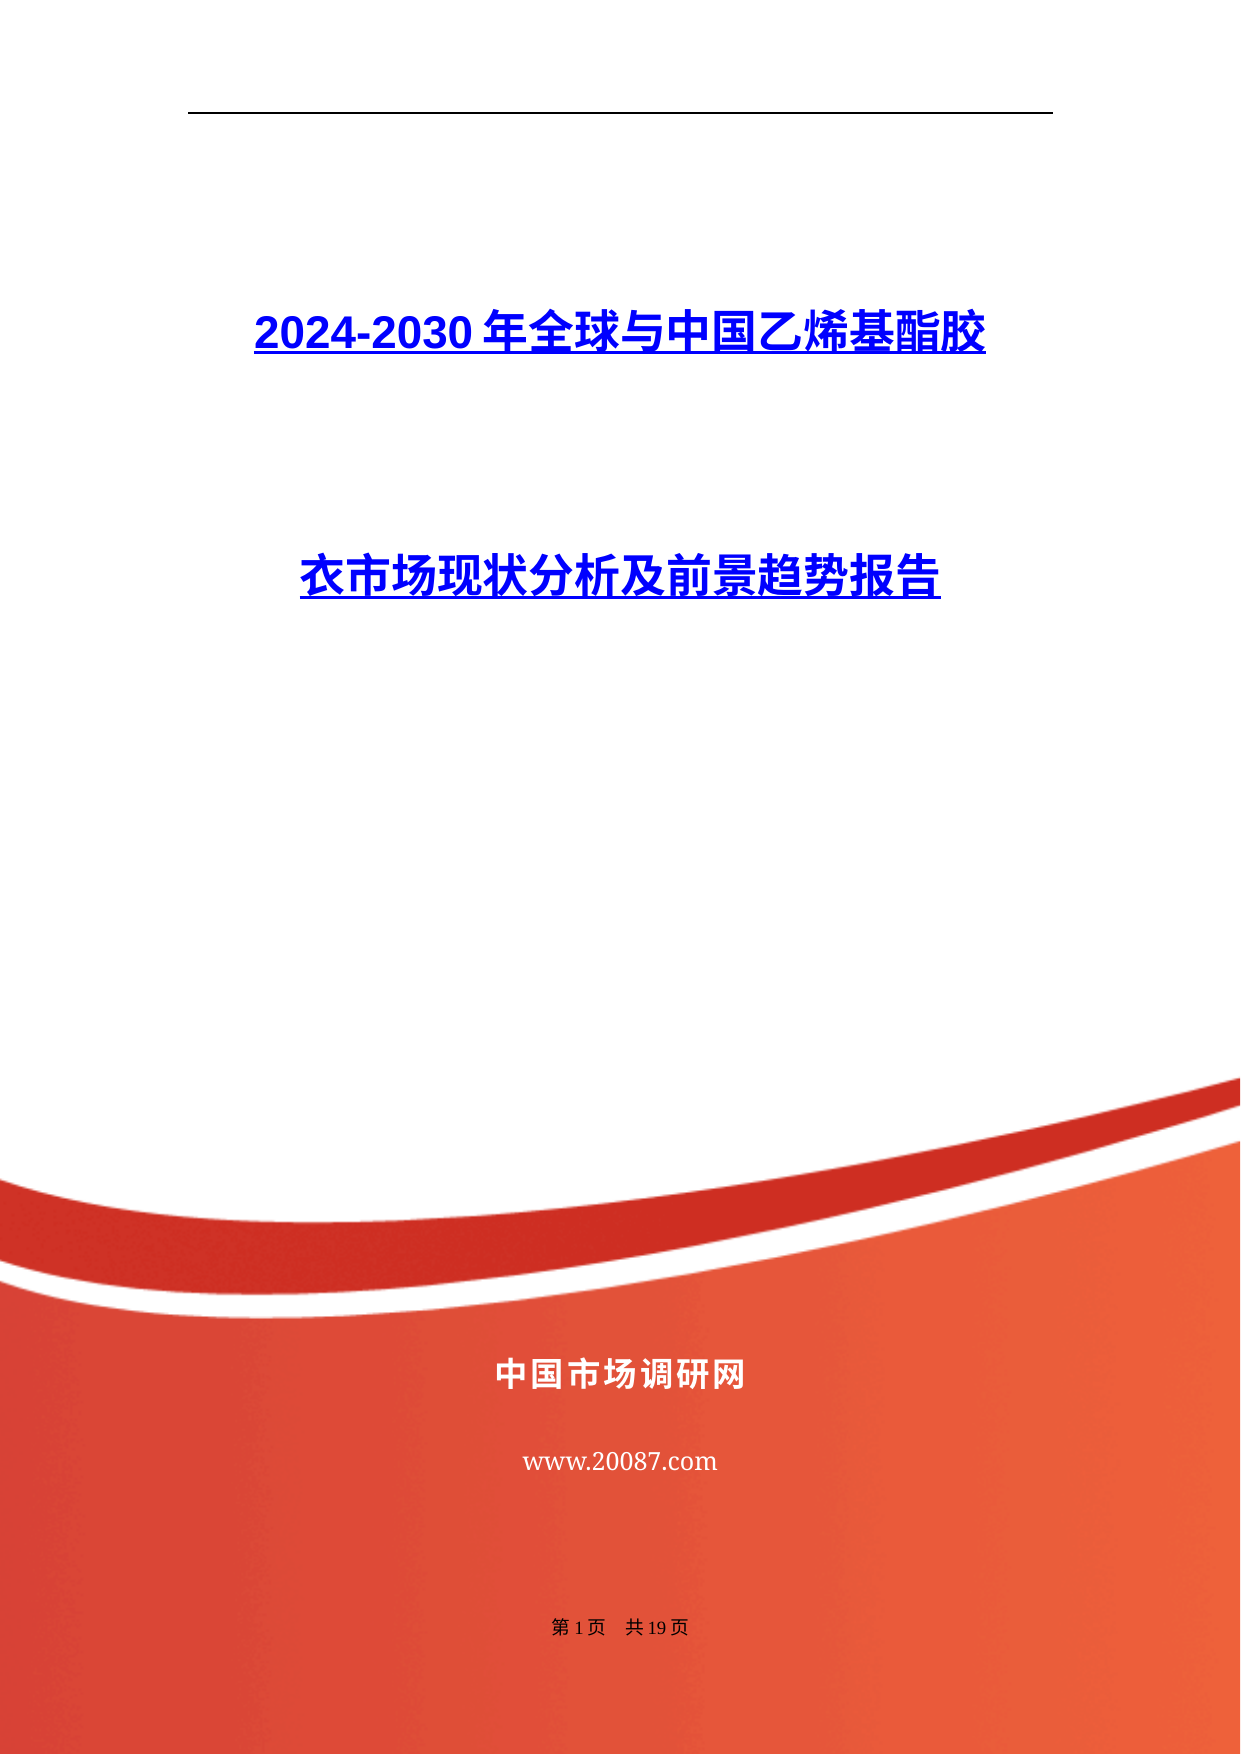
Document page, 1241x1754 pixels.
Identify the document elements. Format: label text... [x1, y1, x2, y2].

picture [0, 1006, 1241, 1754]
text www.20087.com [187, 1428, 1053, 1493]
table_header 2024-2030年全球与中国乙烯基酯胶衣市场现状分析及前景趋势报告 [188, 207, 1053, 773]
subtitle 中国市场调研网 [187, 1339, 1053, 1404]
